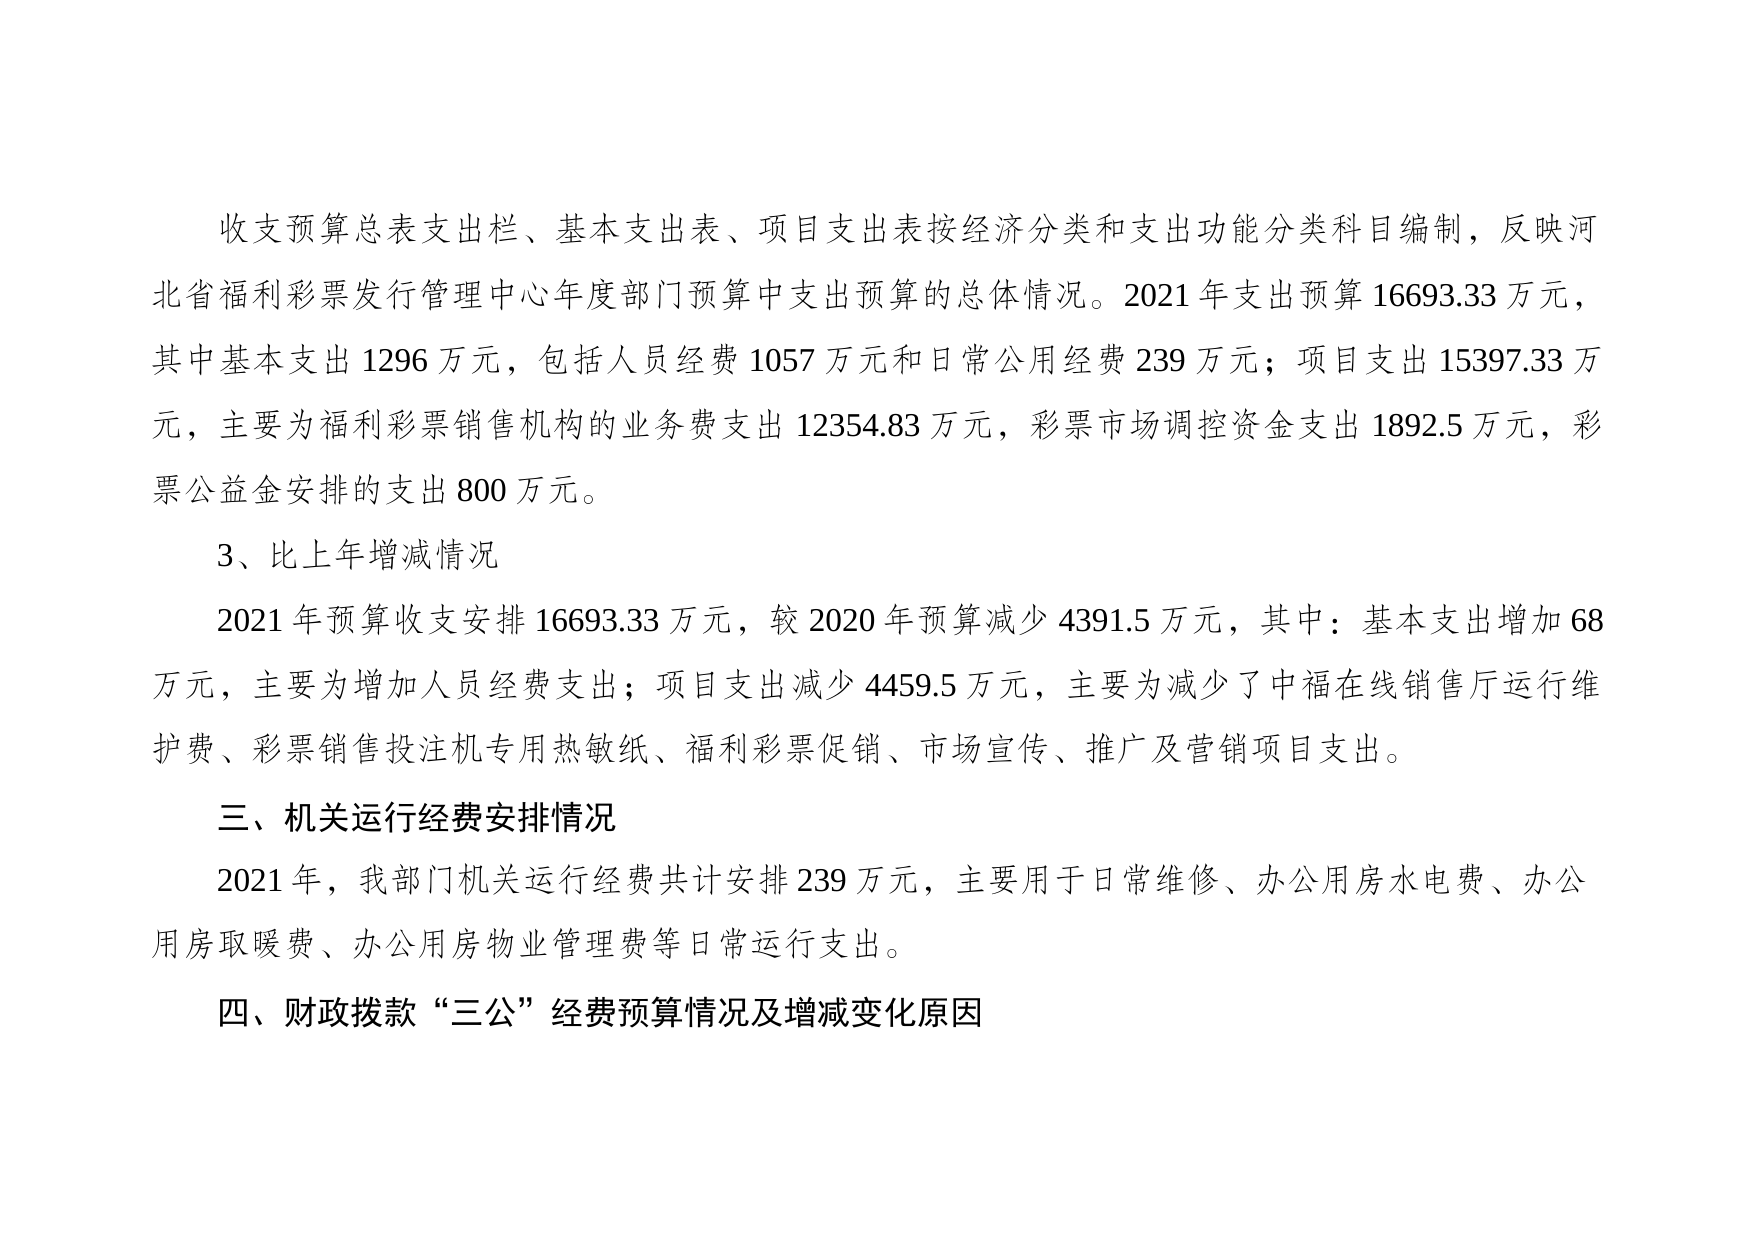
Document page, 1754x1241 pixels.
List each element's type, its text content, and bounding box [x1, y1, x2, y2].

text 2021年预算收支安排16693.33万元，较2020年预算减少4391.5万元，其中：基本支出增加68万元，主要为增加人员经费支出；项目支出减少4459.5万元，主要为减少了中福在线销售厅运行维护费、彩票销售投注机专用热敏纸、福利彩票促销、市场宣传、推广及营销项目支出。 [150, 588, 1604, 783]
text 四、财政拨款“三公”经费预算情况及增减变化原因 [150, 978, 1604, 1043]
text 三、机关运行经费安排情况 [150, 783, 1604, 848]
text 收支预算总表支出栏、基本支出表、项目支出表按经济分类和支出功能分类科目编制，反映河北省福利彩票发行管理中心年度部门预算中支出预算的总体情况。2021年支出预算16693.33万元，其中基本支出1296万元，包括人员经费1057万元和日常公用经费239万元；项目支出15397.33万元，主要为福利彩票销售机构的业务费支出12354.83万元，彩票市场调控资金支出1892.5万元，彩票公益金安排的支出800万元。 [150, 198, 1604, 523]
text 2021年，我部门机关运行经费共计安排239万元，主要用于日常维修、办公用房水电费、办公用房取暖费、办公用房物业管理费等日常运行支出。 [150, 848, 1604, 978]
text 3、比上年增减情况 [150, 523, 1604, 588]
